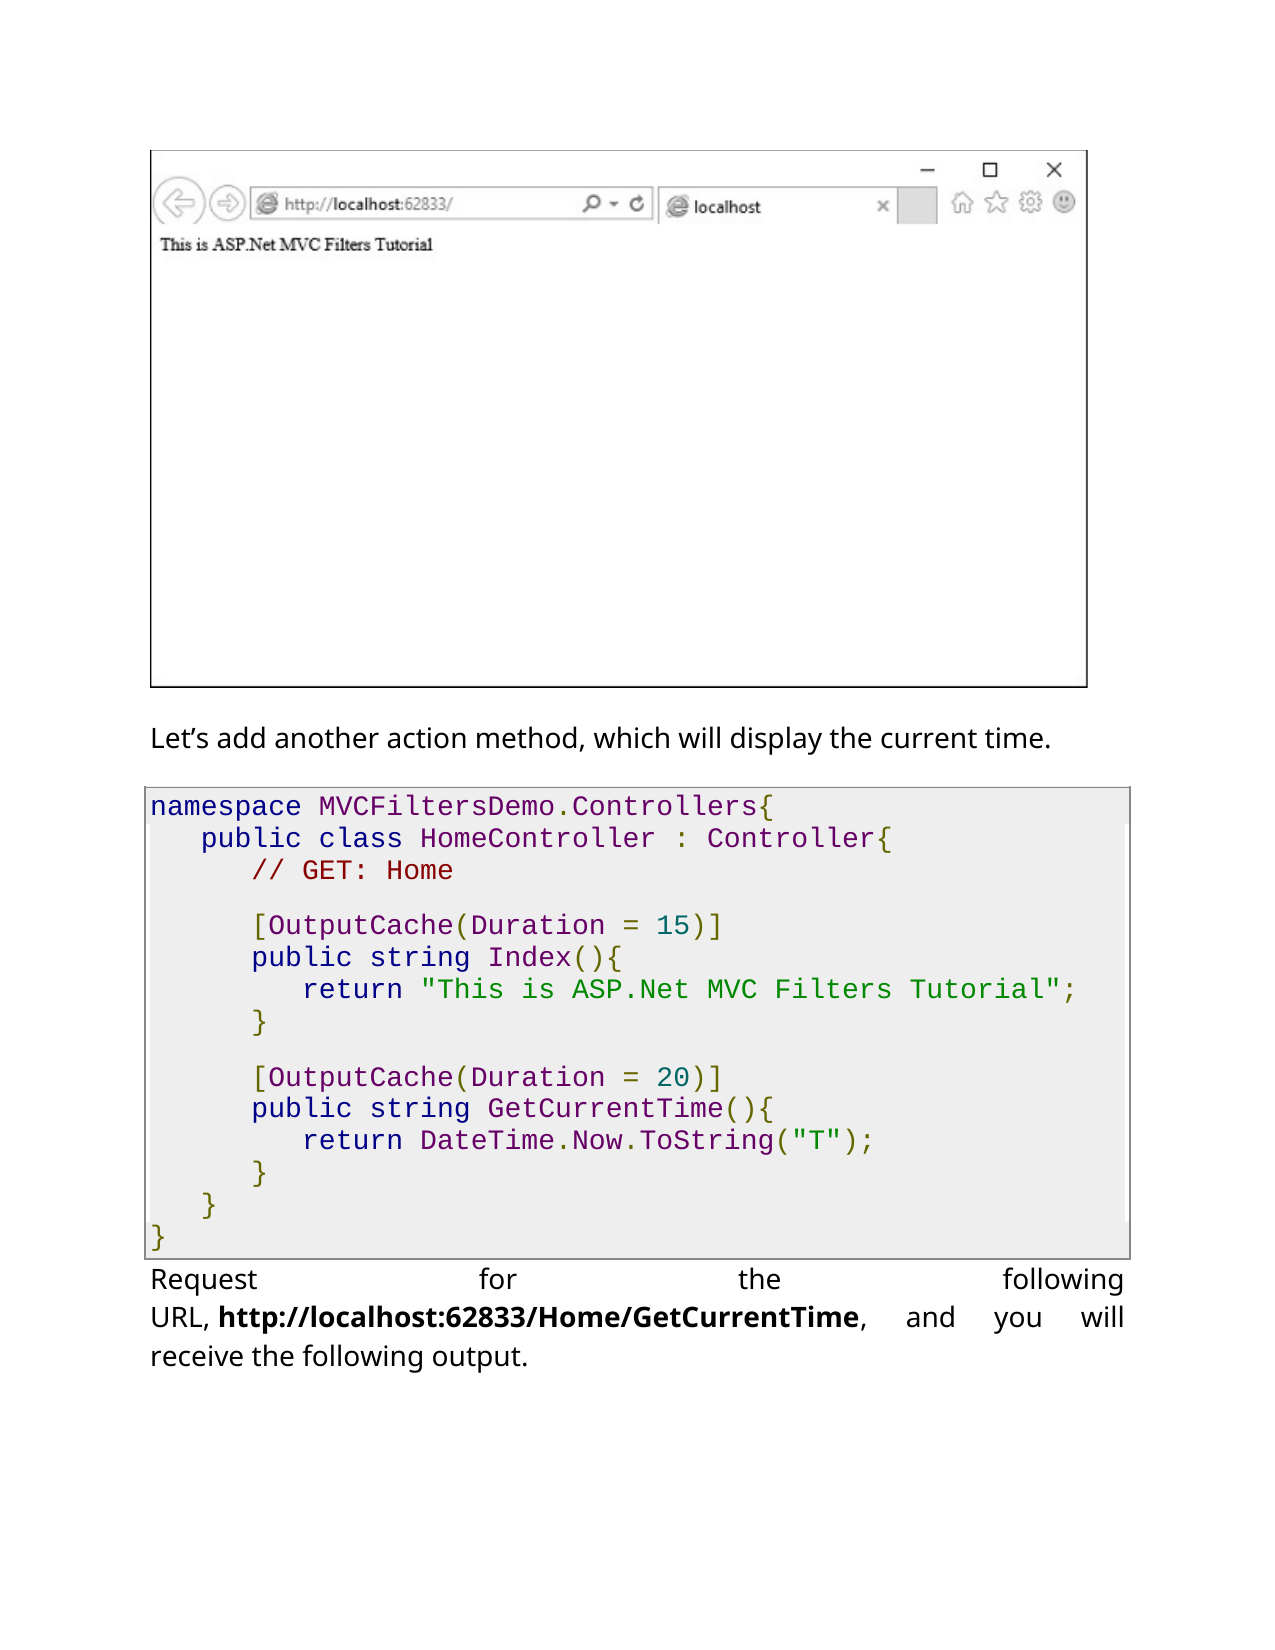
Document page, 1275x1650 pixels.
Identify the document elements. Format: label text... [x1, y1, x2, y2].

text } [146, 1216, 1129, 1258]
text } [150, 1158, 1125, 1190]
picture [150, 150, 1088, 688]
text return "This is ASP.Net MVC Filters Tutorial"; [150, 975, 1125, 1007]
text } [150, 1007, 1125, 1039]
text Request for the following URL, http://localhost:62833/Home/GetCurrentTime, and you will receive the following output. [150, 1260, 1125, 1374]
text Let’s add another action method, which will display the current time. [150, 719, 1125, 757]
text public string Index(){ [150, 943, 1125, 975]
text [OutputCache(Duration = 20)] [150, 1062, 1125, 1094]
text return DateTime.Now.ToString("T"); [150, 1126, 1125, 1158]
text } [150, 1190, 1125, 1216]
text public string GetCurrentTime(){ [150, 1094, 1125, 1126]
text public class HomeController : Controller{ [150, 824, 1125, 856]
text // GET: Home [150, 856, 1125, 888]
text [OutputCache(Duration = 15)] [150, 911, 1125, 943]
text namespace MVCFiltersDemo.Controllers{ [146, 788, 1129, 824]
